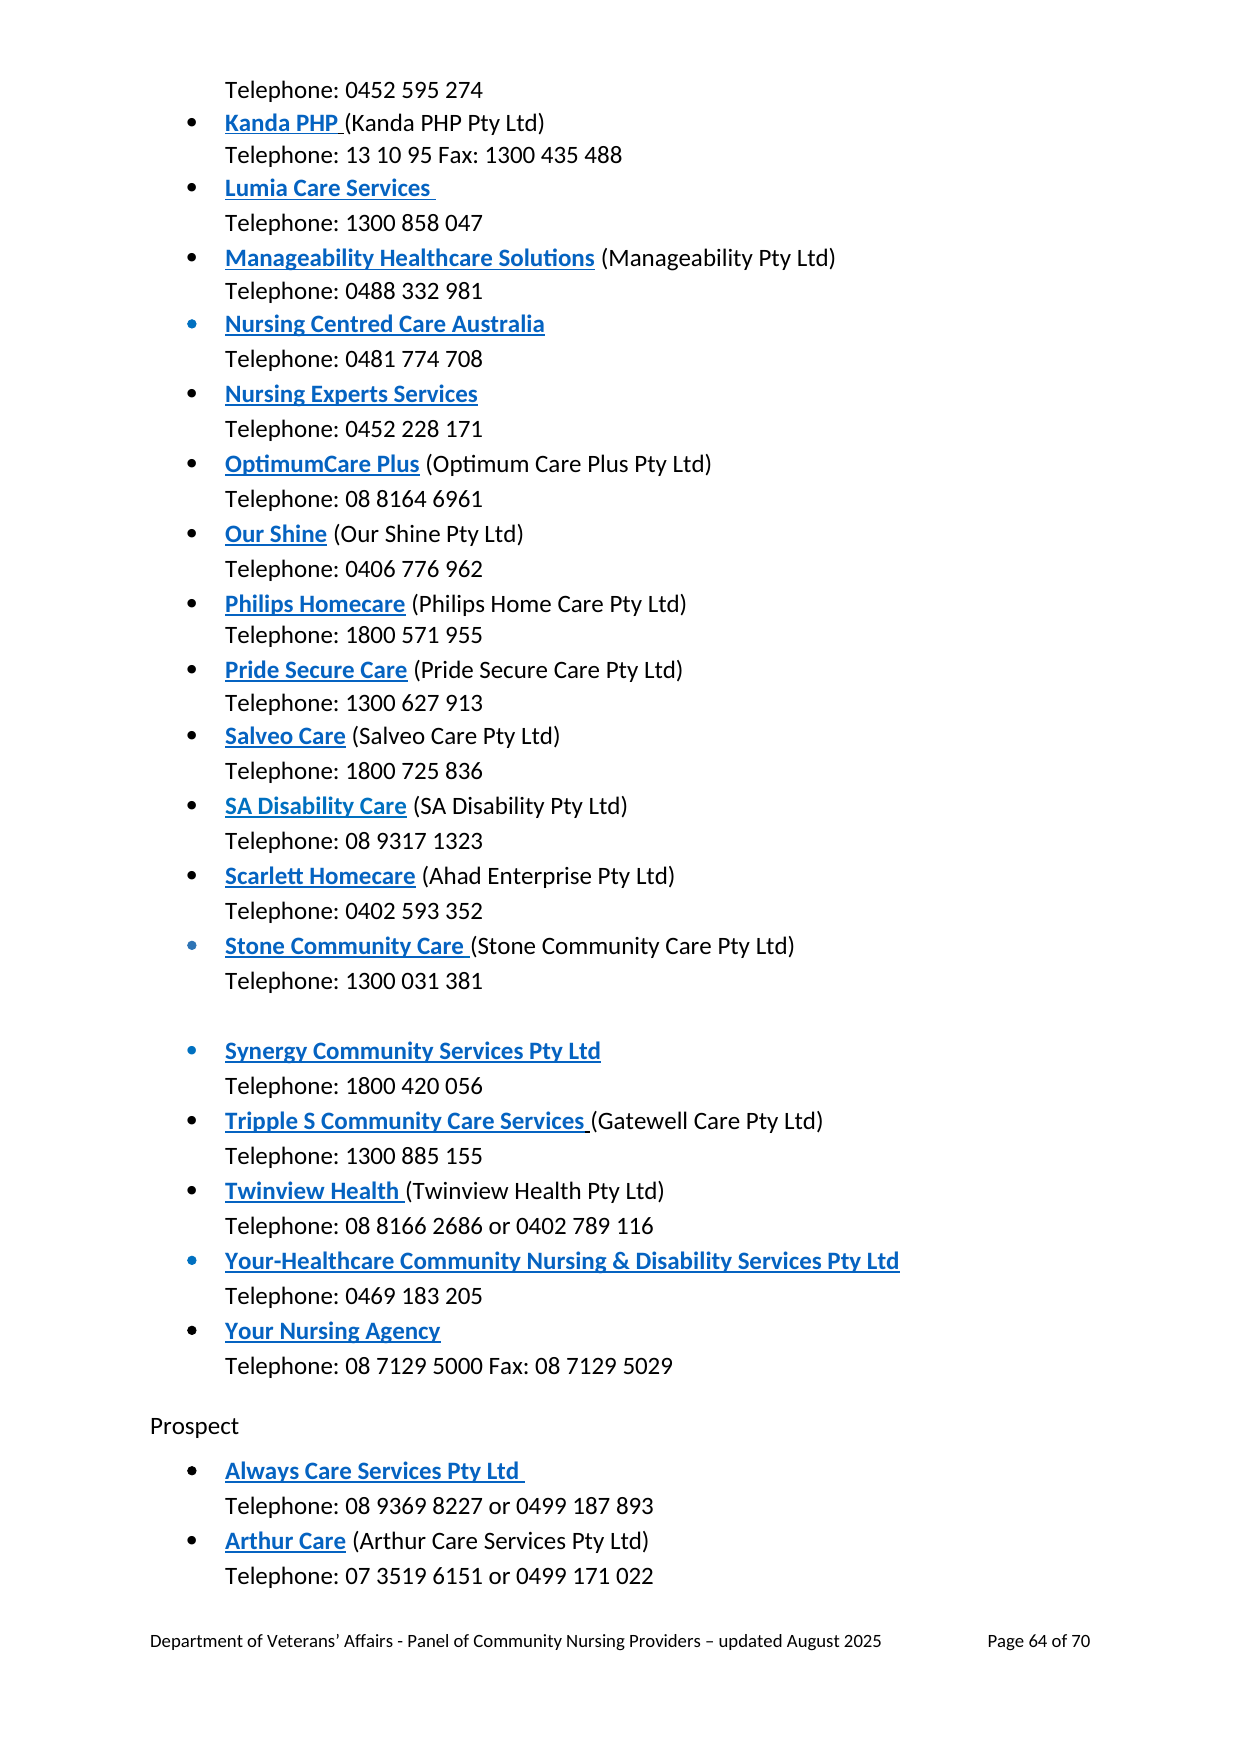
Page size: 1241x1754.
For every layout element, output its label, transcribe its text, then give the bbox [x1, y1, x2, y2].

subtitle Prospect [150, 1410, 1090, 1440]
list Salveo Care (Salveo Care Pty Ltd) [187, 720, 1090, 750]
list Philips Homecare (Philips Home Care Pty Ltd) [187, 588, 1090, 619]
list Pride Secure Care (Pride Secure Care Pty Ltd) [187, 654, 1090, 684]
list Nursing Centred Care Australia [187, 308, 1090, 339]
list Nursing Experts Services [187, 378, 1090, 409]
list SA Disability Care (SA Disability Pty Ltd) [187, 790, 1090, 820]
text Telephone: 08 7129 5000 Fax: 08 7129 5029 [225, 1350, 1090, 1380]
list Telephone: 1300 627 913 [225, 687, 1090, 717]
list Telephone: 0488 332 981 [225, 276, 1090, 306]
text Telephone: 0469 183 205 [225, 1280, 1090, 1310]
text Telephone: 1300 885 155 [225, 1140, 1090, 1170]
list Your Nursing Agency [187, 1315, 1090, 1345]
list Lumia Care Services Telephone: 1300 858 047 [187, 173, 1090, 238]
text Telephone: 1800 725 836 [225, 755, 1090, 785]
list Tripple S Community Care Services (Gatewell Care Pty Ltd) [187, 1105, 1090, 1135]
list Kanda PHP (Kanda PHP Pty Ltd) [187, 107, 1090, 137]
text Telephone: 08 9317 1323 [225, 825, 1090, 855]
list Telephone: 08 8164 6961 [225, 483, 1090, 514]
list Your-Healthcare Community Nursing & Disability Services Pty Ltd [187, 1245, 1090, 1275]
list Twinview Health (Twinview Health Pty Ltd) [187, 1175, 1090, 1205]
text Telephone: 0481 774 708 [225, 343, 1090, 374]
list Arthur Care (Arthur Care Services Pty Ltd) [187, 1525, 1090, 1556]
list Scarlett Homecare (Ahad Enterprise Pty Ltd) [187, 860, 1090, 890]
list Always Care Services Pty Ltd Telephone: 08 9369 8227 or 0499 187 893 [187, 1455, 1090, 1521]
text Telephone: 1800 571 955 [225, 619, 1090, 649]
text Telephone: 07 3519 6151 or 0499 171 022 [150, 1560, 1090, 1591]
list OptimumCare Plus (Optimum Care Plus Pty Ltd) [187, 448, 1090, 479]
list Our Shine (Our Shine Pty Ltd) [187, 518, 1090, 549]
text Telephone: 1800 420 056 [225, 1070, 1090, 1100]
list Stone Community Care (Stone Community Care Pty Ltd) [187, 930, 1090, 960]
list Telephone: 0452 595 274 [225, 74, 1090, 104]
list Synergy Community Services Pty Ltd [187, 1035, 1090, 1065]
list Telephone: 13 10 95 Fax: 1300 435 488 [225, 140, 1090, 170]
list Manageability Healthcare Solutions (Manageability Pty Ltd) [187, 243, 1090, 273]
text Telephone: 0452 228 171 [225, 413, 1090, 444]
text Telephone: 08 8166 2686 or 0402 789 116 [225, 1210, 1090, 1240]
list Telephone: 0406 776 962 [225, 553, 1090, 584]
list Telephone: 1300 031 381 [225, 965, 1090, 995]
text Telephone: 0402 593 352 [225, 895, 1090, 925]
